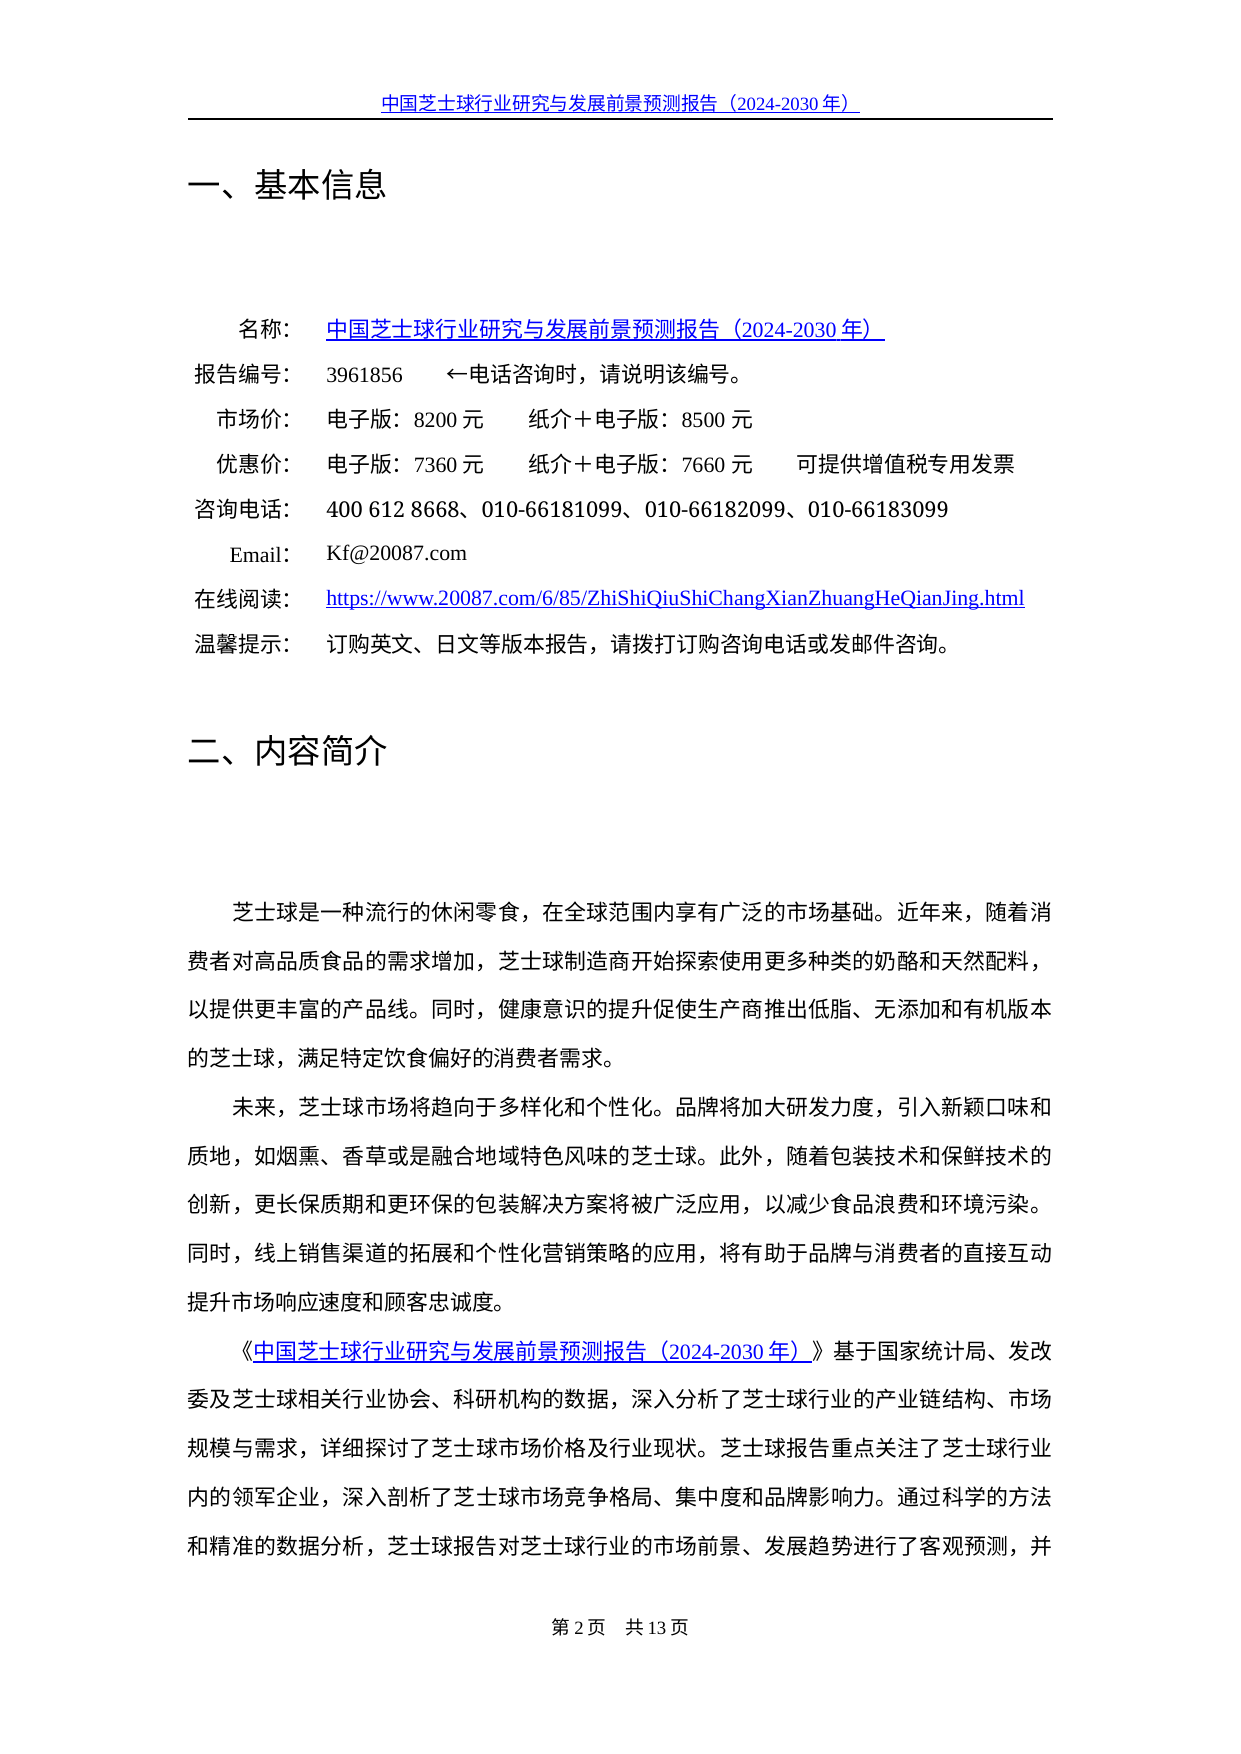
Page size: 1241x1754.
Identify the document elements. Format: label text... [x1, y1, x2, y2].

title 一、基本信息 [187, 150, 1053, 215]
table_cell [315, 582, 1073, 627]
table_cell 400 612 8668、010-66181099、010-66182099、010-66183099 [315, 492, 1073, 537]
table_cell Kf@20087.com [315, 537, 1073, 582]
table_cell 电子版：7360 元 纸介＋电子版：7660 元 可提供增值税专用发票 [315, 447, 1073, 492]
table_header 名称： [167, 312, 315, 357]
table_cell 电子版：8200 元 纸介＋电子版：8500 元 [315, 402, 1073, 447]
table_header 中国芝士球行业研究与发展前景预测报告（2024-2030年） [315, 312, 1073, 357]
table_cell Email： [167, 537, 315, 582]
table_cell 优惠价： [167, 447, 315, 492]
table_cell 温馨提示： [167, 627, 315, 672]
title 二、内容简介 [187, 717, 1053, 782]
table_cell 市场价： [167, 402, 315, 447]
table_cell 在线阅读： [167, 582, 315, 627]
table_cell 3961856 ←电话咨询时，请说明该编号。 [315, 357, 1073, 402]
table_cell 报告编号： [167, 357, 315, 402]
table_cell 咨询电话： [167, 492, 315, 537]
table_cell 订购英文、日文等版本报告，请拨打订购咨询电话或发邮件咨询。 [315, 627, 1073, 672]
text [187, 894, 1053, 1561]
